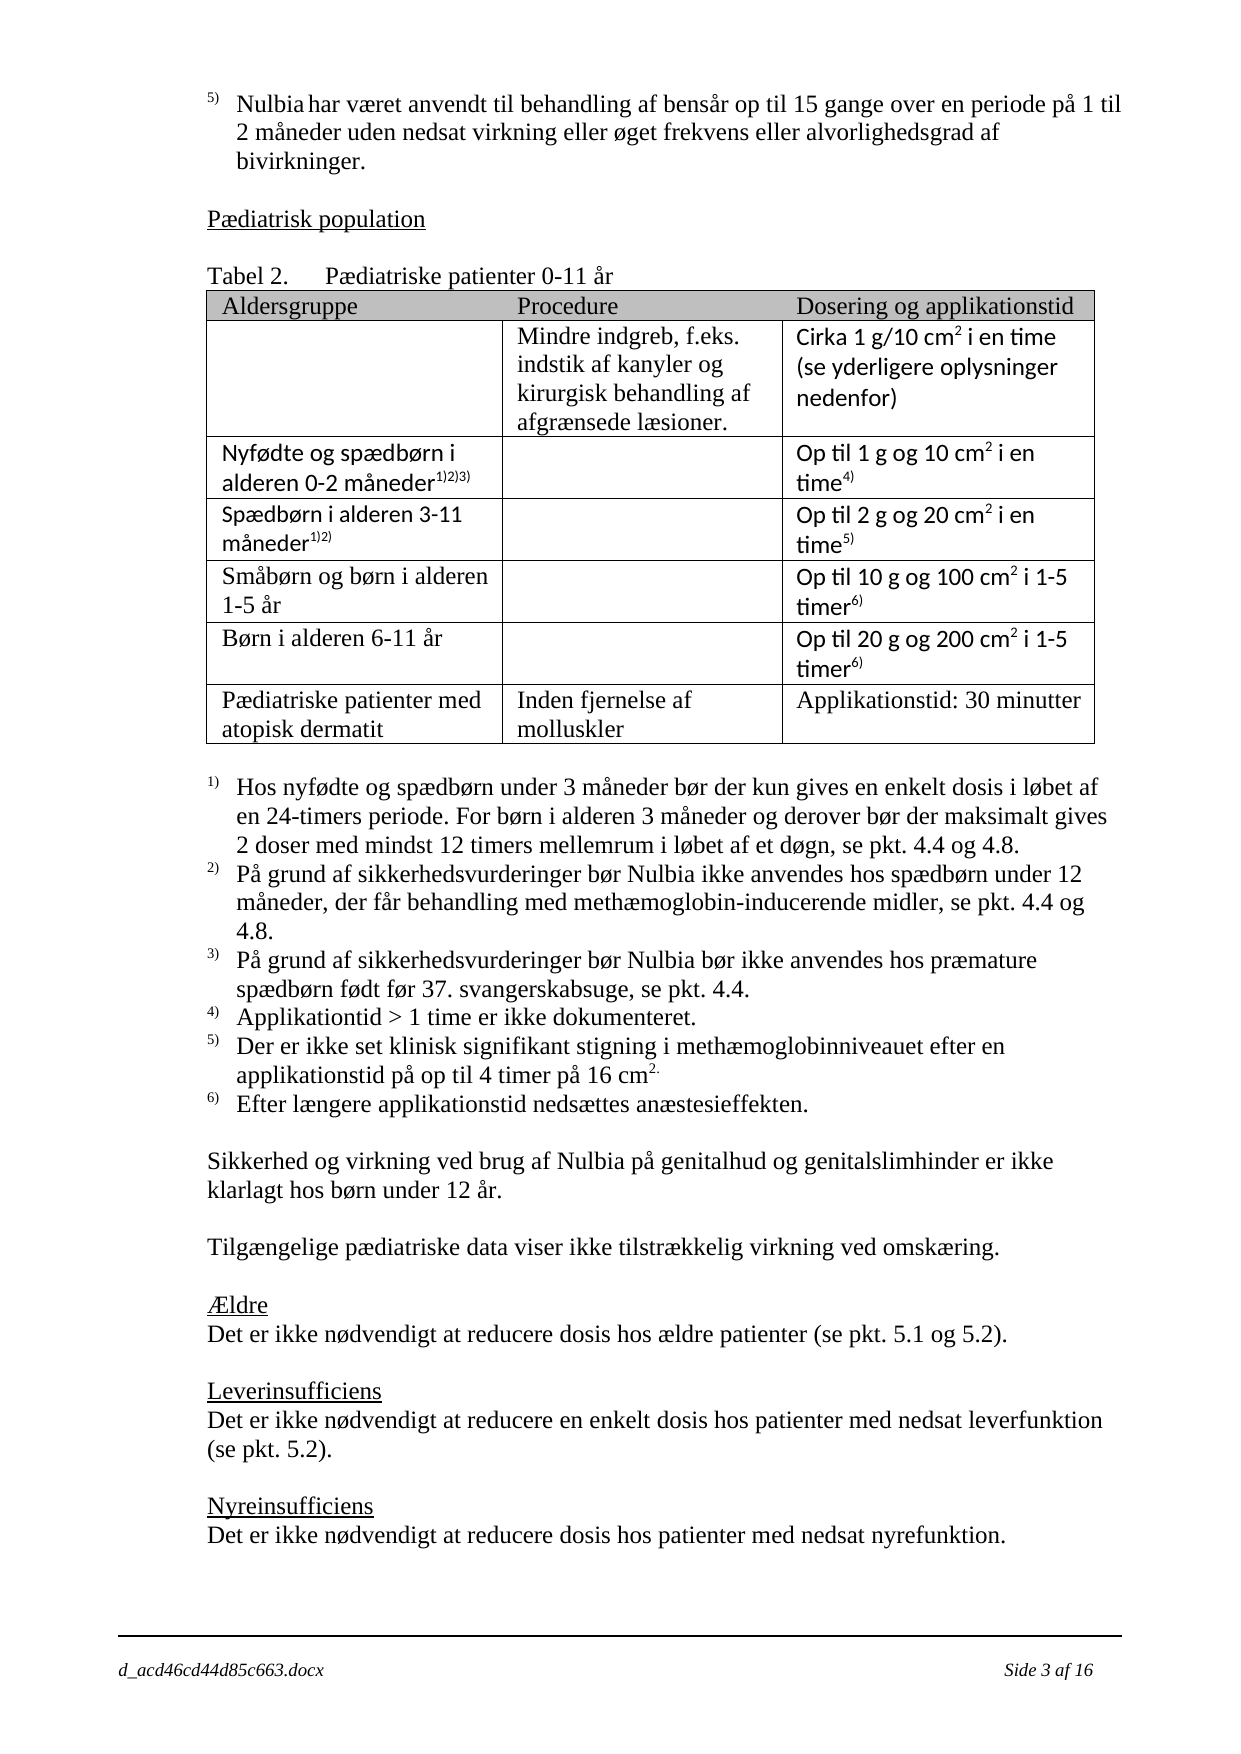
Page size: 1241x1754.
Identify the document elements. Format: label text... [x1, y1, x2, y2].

text Nyreinsufficiens [207, 1491, 1122, 1520]
table_cell [503, 623, 782, 684]
table_cell Cirka 1 g/10 cm2 i en time (se yderligere oplysninger nedenfor) [783, 321, 1094, 436]
text Det er ikke nødvendigt at reducere dosis hos ældre patienter (se pkt. 5.1 og 5.2). [207, 1319, 1122, 1347]
table_cell Småbørn og børn i alderen 1-5 år [207, 561, 502, 622]
table_cell Op til 20 g og 200 cm2 i 1-5 timer6) [783, 623, 1094, 684]
text 2) På grund af sikkerhedsvurderinger bør Nulbia ikke anvendes hos spædbørn under 12 måneder, der får behandling med methæmoglobin-inducerende midler, se pkt. 4.4 og 4.8. [207, 859, 1122, 945]
table_cell [503, 561, 782, 622]
table_cell Inden fjernelse af molluskler [503, 685, 782, 743]
table_header Dosering og applikationstid [783, 291, 1094, 320]
table_cell [503, 437, 782, 498]
table_cell Applikationstid: 30 minutter [783, 685, 1094, 743]
table_cell Op til 2 g og 20 cm2 i en time5) [783, 499, 1094, 560]
text 3) På grund af sikkerhedsvurderinger bør Nulbia bør ikke anvendes hos præmature spædbørn født før 37. svangerskabsuge, se pkt. 4.4. [207, 945, 1122, 1002]
table_cell Pædiatriske patienter med atopisk dermatit [207, 685, 502, 743]
table_header Procedure [503, 291, 783, 320]
table_cell Spædbørn i alderen 3-11 måneder1)2) [207, 499, 502, 560]
text Det er ikke nødvendigt at reducere en enkelt dosis hos patienter med nedsat leverfunktion (se pkt. 5.2). [207, 1405, 1122, 1462]
table_cell [207, 321, 502, 436]
text Leverinsufficiens [207, 1376, 1122, 1405]
text Det er ikke nødvendigt at reducere dosis hos patienter med nedsat nyrefunktion. [207, 1520, 1122, 1549]
table_cell Nyfødte og spædbørn i alderen 0-2 måneder1)2)3) [207, 437, 502, 498]
text Tilgængelige pædiatriske data viser ikke tilstrækkelig virkning ved omskæring. [207, 1232, 1122, 1261]
table_cell Mindre indgreb, f.eks. indstik af kanyler og kirurgisk behandling af afgrænsede læsioner. [503, 321, 782, 436]
table_cell Op til 1 g og 10 cm2 i en time4) [783, 437, 1094, 498]
table_header Aldersgruppe [207, 291, 503, 320]
text Ældre [207, 1290, 1122, 1319]
text 5) Der er ikke set klinisk signifikant stigning i methæmoglobinniveauet efter en applikationstid på op til 4 timer på 16 cm2. [207, 1031, 1122, 1089]
text Tabel 2. Pædiatriske patienter 0-11 år [207, 261, 1122, 290]
text 5) Nulbia har været anvendt til behandling af bensår op til 15 gange over en periode på 1 til 2 måneder uden nedsat virkning eller øget frekvens eller alvorlighedsgrad af bivirkninger. [207, 89, 1122, 175]
text 6) Efter længere applikationstid nedsættes anæstesieffekten. [207, 1089, 1122, 1117]
table_cell [503, 499, 782, 560]
text Pædiatrisk population [207, 204, 1122, 232]
text 4) Applikationtid > 1 time er ikke dokumenteret. [207, 1002, 1122, 1031]
text 1) Hos nyfødte og spædbørn under 3 måneder bør der kun gives en enkelt dosis i løbet af en 24-timers periode. For børn i alderen 3 måneder og derover bør der maksimalt gives 2 doser med mindst 12 timers mellemrum i løbet af et døgn, se pkt. 4.4 og 4.8. [207, 772, 1122, 859]
table_cell Børn i alderen 6-11 år [207, 623, 502, 684]
text Sikkerhed og virkning ved brug af Nulbia på genitalhud og genitalslimhinder er ikke klarlagt hos børn under 12 år. [207, 1146, 1122, 1204]
table_cell Op til 10 g og 100 cm2 i 1-5 timer6) [783, 561, 1094, 622]
